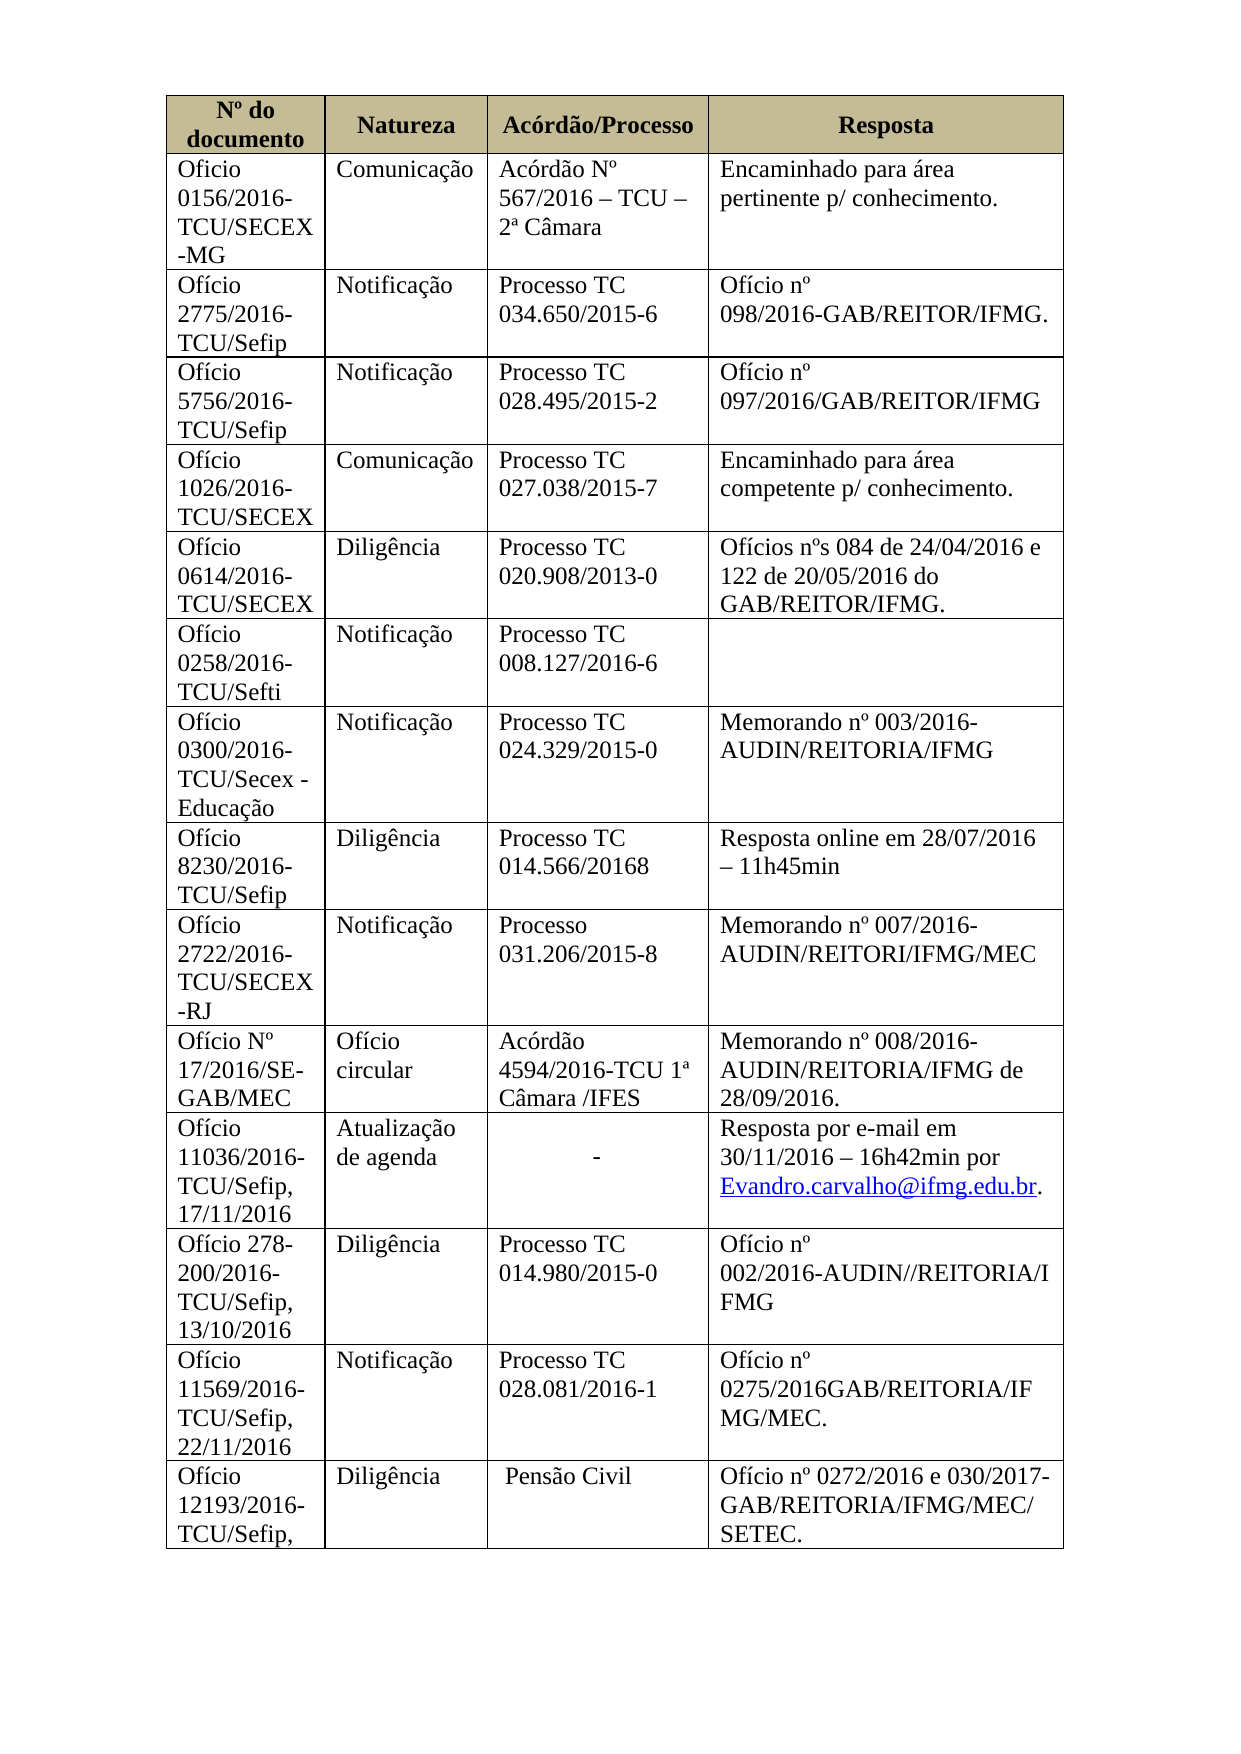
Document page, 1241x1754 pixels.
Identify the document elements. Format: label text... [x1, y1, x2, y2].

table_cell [167, 1461, 324, 1548]
table_cell Processo 031.206/2015-8 [488, 910, 708, 1025]
table_cell Ofício 0614/2016-TCU/SECEX [167, 532, 324, 618]
table_cell Oficio 0156/2016-TCU/SECEX-MG [167, 154, 324, 269]
table_cell Diligência [326, 1461, 487, 1548]
table_cell Ofício 11569/2016-TCU/Sefip, 22/11/2016 [167, 1345, 324, 1460]
table_cell Processo TC 027.038/2015-7 [488, 445, 708, 531]
table_cell Ofício Nº 17/2016/SE-GAB/MEC [167, 1026, 324, 1112]
table_cell Processo TC 034.650/2015-6 [488, 270, 708, 356]
table_cell Diligência [326, 823, 487, 909]
table_cell Ofício nº 0275/2016GAB/REITORIA/IFMG/MEC. [709, 1345, 1063, 1460]
table_cell Ofícios nºs 084 de 24/04/2016 e 122 de 20/05/2016 do GAB/REITOR/IFMG. [709, 532, 1063, 618]
table_cell Comunicação [326, 154, 487, 269]
table_header Natureza [326, 96, 487, 153]
table_cell Processo TC 024.329/2015-0 [488, 707, 708, 822]
table_header Resposta [709, 96, 1063, 153]
table_cell Encaminhado para área pertinente p/ conhecimento. [709, 154, 1063, 269]
table_cell Ofício nº 002/2016-AUDIN//REITORIA/IFMG [709, 1229, 1063, 1344]
table_cell Processo TC 014.980/2015-0 [488, 1229, 708, 1344]
table_cell Diligência [326, 532, 487, 618]
table_cell Ofício 0300/2016-TCU/Secex - Educação [167, 707, 324, 822]
table_cell Encaminhado para área competente p/ conhecimento. [709, 445, 1063, 531]
table_cell Ofício nº 098/2016-GAB/REITOR/IFMG. [709, 270, 1063, 356]
table_cell Resposta por e-mail em 30/11/2016 – 16h42min por Evandro.carvalho@ifmg.edu.br. [709, 1113, 1063, 1228]
table_cell Processo TC 020.908/2013-0 [488, 532, 708, 618]
table_cell Diligência [326, 1229, 487, 1344]
table_cell Notificação [326, 707, 487, 822]
table_cell Memorando nº 003/2016-AUDIN/REITORIA/IFMG [709, 707, 1063, 822]
table_cell Acórdão Nº 567/2016 – TCU – 2ª Câmara [488, 154, 708, 269]
table_cell Notificação [326, 358, 487, 444]
table_cell Notificação [326, 619, 487, 706]
table_cell Ofício nº 097/2016/GAB/REITOR/IFMG [709, 358, 1063, 444]
table_cell Memorando nº 007/2016-AUDIN/REITORI/IFMG/MEC [709, 910, 1063, 1025]
table_cell Notificação [326, 1345, 487, 1460]
table_cell Ofício 2722/2016-TCU/SECEX-RJ [167, 910, 324, 1025]
table_cell Notificação [326, 270, 487, 356]
table_cell Ofício 0258/2016-TCU/Sefti [167, 619, 324, 706]
table_cell Processo TC 014.566/20168 [488, 823, 708, 909]
table_cell Memorando nº 008/2016-AUDIN/REITORIA/IFMG de 28/09/2016. [709, 1026, 1063, 1112]
table_cell Comunicação [326, 445, 487, 531]
table_cell Ofício 1026/2016-TCU/SECEX [167, 445, 324, 531]
table_cell Processo TC 028.495/2015-2 [488, 358, 708, 444]
table_cell Pensão Civil [488, 1461, 708, 1548]
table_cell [709, 1461, 1063, 1548]
table_cell Ofício 5756/2016-TCU/Sefip [167, 358, 324, 444]
table_cell Ofício 278-200/2016-TCU/Sefip, 13/10/2016 [167, 1229, 324, 1344]
table_cell Resposta online em 28/07/2016 – 11h45min [709, 823, 1063, 909]
table_header Acórdão/Processo [488, 96, 708, 153]
table_cell Notificação [326, 910, 487, 1025]
table_cell Ofício 8230/2016-TCU/Sefip [167, 823, 324, 909]
table_cell Acórdão 4594/2016-TCU 1ª Câmara /IFES [488, 1026, 708, 1112]
table_cell Atualização de agenda [326, 1113, 487, 1228]
table_cell Ofício circular [326, 1026, 487, 1112]
table_cell [709, 619, 1063, 706]
table_cell - [488, 1113, 708, 1228]
table_cell Ofício 2775/2016-TCU/Sefip [167, 270, 324, 356]
table_header Nº do documento [167, 96, 324, 153]
table_cell Processo TC 028.081/2016-1 [488, 1345, 708, 1460]
table_cell Processo TC 008.127/2016-6 [488, 619, 708, 706]
table_cell Ofício 11036/2016-TCU/Sefip, 17/11/2016 [167, 1113, 324, 1228]
